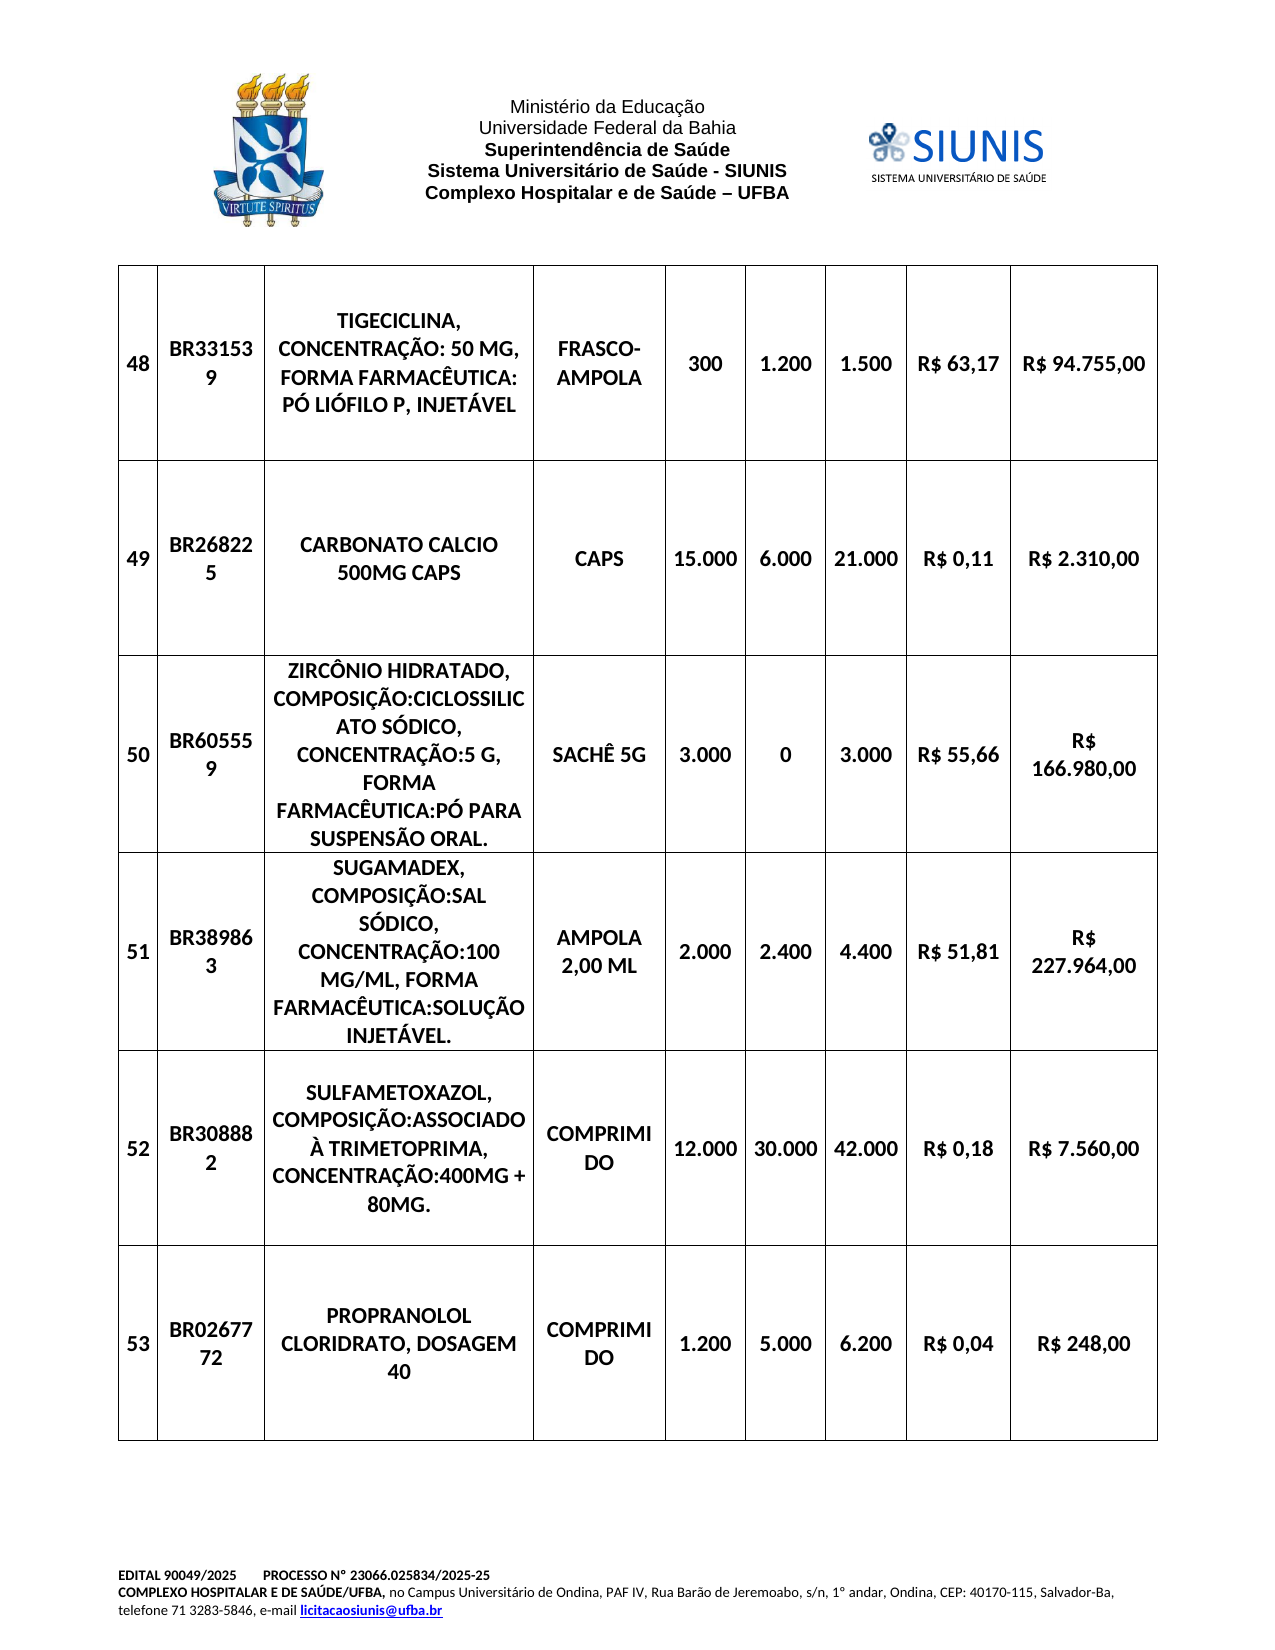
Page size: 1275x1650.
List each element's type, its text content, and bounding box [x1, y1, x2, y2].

table_cell 48 [119, 266, 157, 460]
table_cell 2.000 [666, 853, 745, 1049]
table_cell BR331539 [158, 266, 264, 460]
picture [213, 73, 324, 227]
table_cell FRASCO-AMPOLA [534, 266, 665, 460]
table_cell R$ 0,11 [907, 461, 1010, 655]
table_cell R$ 7.560,00 [1011, 1051, 1157, 1245]
table_cell 0 [746, 656, 825, 852]
table_cell 6.000 [746, 461, 825, 655]
table_cell 3.000 [826, 656, 906, 852]
table_cell COMPRIMIDO [534, 1051, 665, 1245]
picture [866, 117, 1052, 191]
table_cell TIGECICLINA, CONCENTRAÇÃO: 50 MG, FORMA FARMACÊUTICA: PÓ LIÓFILO P, INJETÁVEL [265, 266, 533, 460]
table_cell R$ 227.964,00 [1011, 853, 1157, 1049]
table_cell 30.000 [746, 1051, 825, 1245]
table_cell BR308882 [158, 1051, 264, 1245]
table_cell CARBONATO CALCIO 500MG CAPS [265, 461, 533, 655]
table_cell R$ 166.980,00 [1011, 656, 1157, 852]
table_cell BR0267772 [158, 1246, 264, 1440]
table_cell SACHÊ 5G [534, 656, 665, 852]
table_cell 3.000 [666, 656, 745, 852]
table_cell 52 [119, 1051, 157, 1245]
table_cell SULFAMETOXAZOL, COMPOSIÇÃO:ASSOCIADO À TRIMETOPRIMA, CONCENTRAÇÃO:400MG + 80MG. [265, 1051, 533, 1245]
table_cell 49 [119, 461, 157, 655]
table_cell 50 [119, 656, 157, 852]
table_cell 42.000 [826, 1051, 906, 1245]
table_cell PROPRANOLOL CLORIDRATO, DOSAGEM 40 [265, 1246, 533, 1440]
table_cell R$ 0,04 [907, 1246, 1010, 1440]
table_cell CAPS [534, 461, 665, 655]
table_cell 21.000 [826, 461, 906, 655]
table_cell 51 [119, 853, 157, 1049]
table_cell 4.400 [826, 853, 906, 1049]
table_cell 2.400 [746, 853, 825, 1049]
table_cell ZIRCÔNIO HIDRATADO, COMPOSIÇÃO:CICLOSSILICATO SÓDICO, CONCENTRAÇÃO:5 G, FORMA FARMACÊUTICA:PÓ PARA SUSPENSÃO ORAL. [265, 656, 533, 852]
table_cell 15.000 [666, 461, 745, 655]
table_cell 300 [666, 266, 745, 460]
table_cell R$ 63,17 [907, 266, 1010, 460]
table_cell 1.200 [746, 266, 825, 460]
table_cell 53 [119, 1246, 157, 1440]
table_cell R$ 2.310,00 [1011, 461, 1157, 655]
table_cell 5.000 [746, 1246, 825, 1440]
table_cell AMPOLA 2,00 ML [534, 853, 665, 1049]
table_cell 1.200 [666, 1246, 745, 1440]
table_cell R$ 94.755,00 [1011, 266, 1157, 460]
table_cell R$ 51,81 [907, 853, 1010, 1049]
table_cell SUGAMADEX, COMPOSIÇÃO:SAL SÓDICO, CONCENTRAÇÃO:100 MG/ML, FORMA FARMACÊUTICA:SOLUÇÃO INJETÁVEL. [265, 853, 533, 1049]
table_cell 6.200 [826, 1246, 906, 1440]
table_cell 1.500 [826, 266, 906, 460]
table_cell BR389863 [158, 853, 264, 1049]
table_cell BR268225 [158, 461, 264, 655]
table_cell R$ 0,18 [907, 1051, 1010, 1245]
table_cell BR605559 [158, 656, 264, 852]
table_cell 12.000 [666, 1051, 745, 1245]
table_cell COMPRIMIDO [534, 1246, 665, 1440]
table_cell R$ 55,66 [907, 656, 1010, 852]
table_cell R$ 248,00 [1011, 1246, 1157, 1440]
